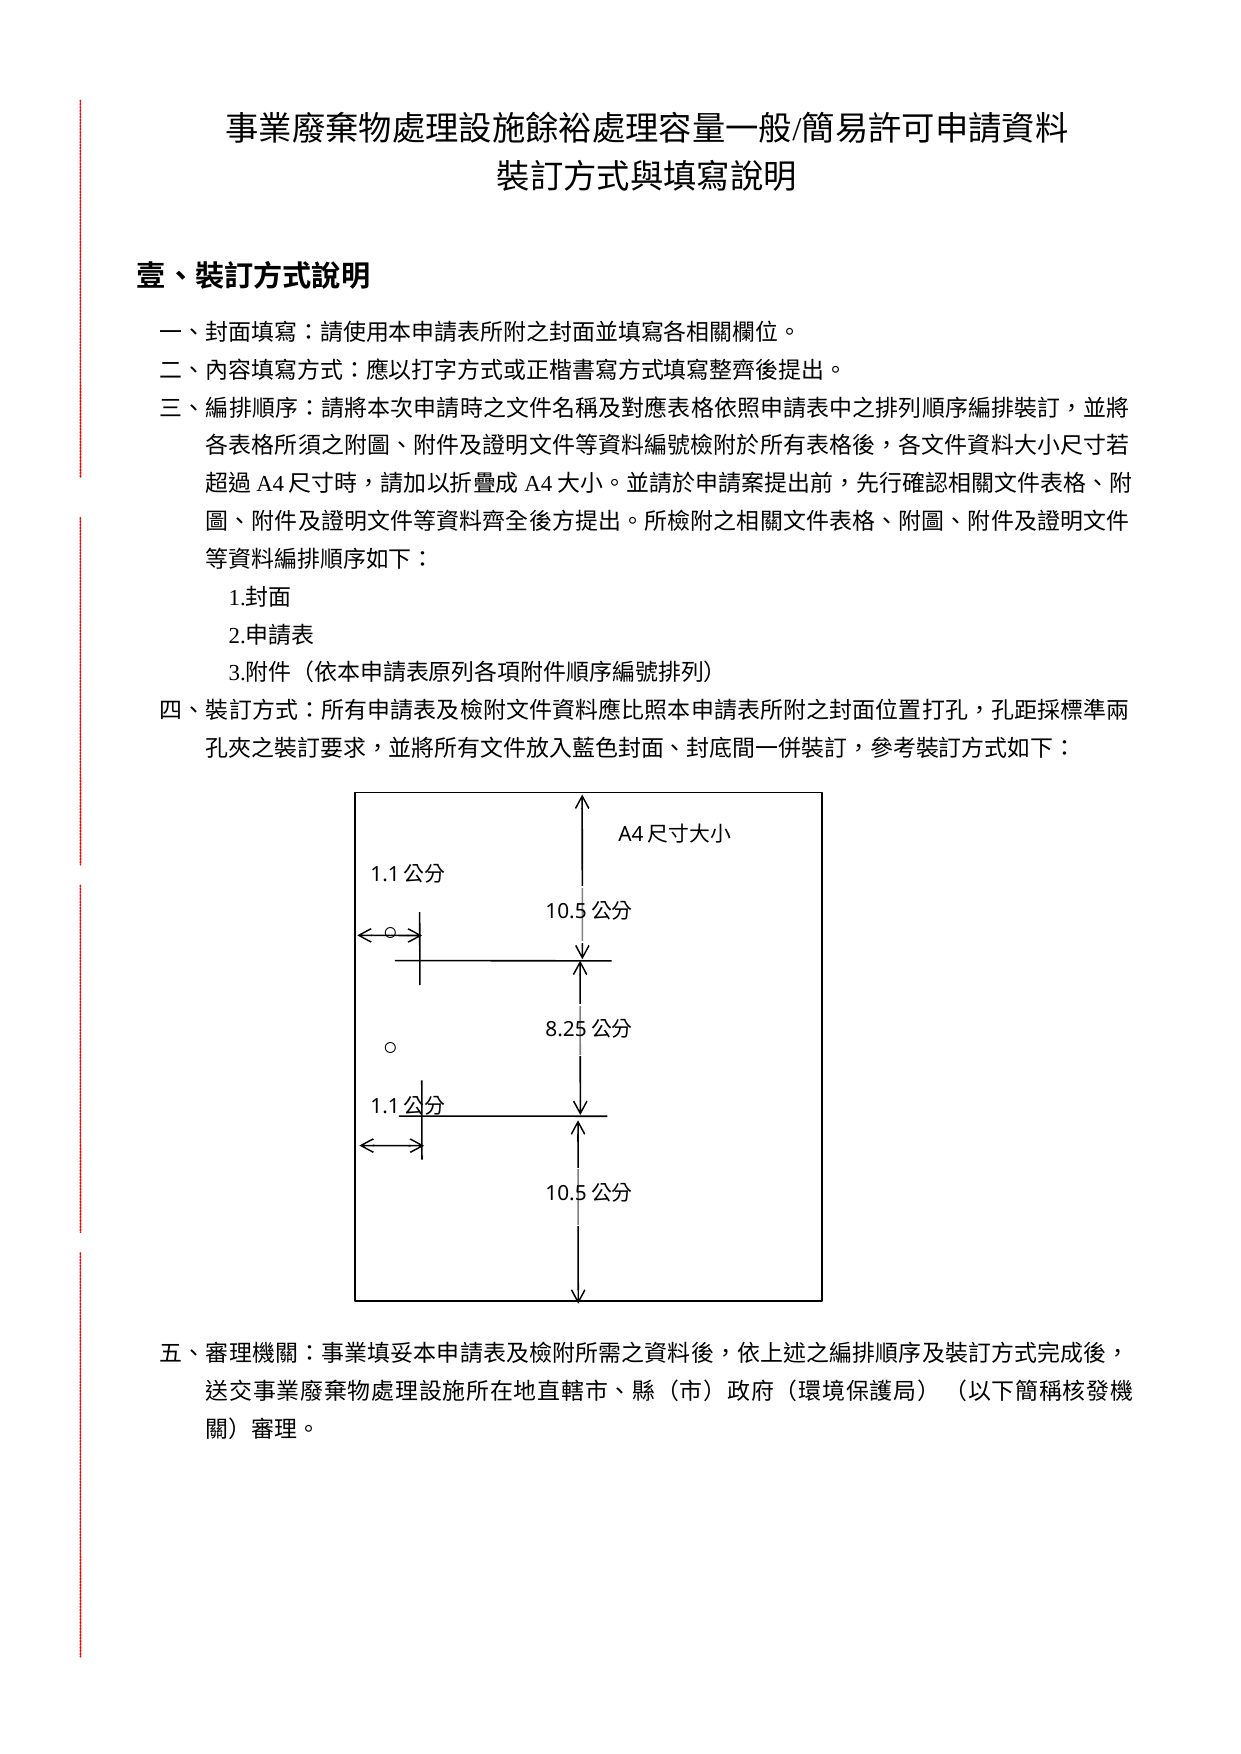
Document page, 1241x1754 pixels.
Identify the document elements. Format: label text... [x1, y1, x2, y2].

text 1.封面 [228, 576, 1134, 614]
text 3.附件（依本申請表原列各項附件順序編號排列） [228, 652, 1134, 690]
text 四、裝訂方式：所有申請表及檢附文件資料應比照本申請表所附之封面位置打孔，孔距採標準兩孔夾之裝訂要求，並將所有文件放入藍色封面、封底間一併裝訂，參考裝訂方式如下： [159, 690, 1134, 765]
text 二、內容填寫方式：應以打字方式或正楷書寫方式填寫整齊後提出。 [159, 349, 1134, 387]
text 三、編排順序：請將本次申請時之文件名稱及對應表格依照申請表中之排列順序編排裝訂，並將各表格所須之附圖、附件及證明文件等資料編號檢附於所有表格後，各文件資料大小尺寸若超過A4尺寸時，請加以折疊成A4大小。並請於申請案提出前，先行確認相關文件表格、附圖、附件及證明文件等資料齊全後方提出。所檢附之相關文件表格、附圖、附件及證明文件等資料編排順序如下： [159, 387, 1134, 576]
text 2.申請表 [228, 614, 1134, 652]
text 事業廢棄物處理設施餘裕處理容量一般/簡易許可申請資料 [159, 102, 1134, 150]
text 裝訂方式與填寫說明 [159, 150, 1134, 198]
text 五、審理機關：事業填妥本申請表及檢附所需之資料後，依上述之編排順序及裝訂方式完成後，送交事業廢棄物處理設施所在地直轄市、縣（市）政府（環境保護局）（以下簡稱核發機關）審理。 [159, 1333, 1134, 1446]
text 壹、裝訂方式說明 [137, 236, 1134, 312]
text 一、封面填寫：請使用本申請表所附之封面並填寫各相關欄位。 [159, 312, 1134, 349]
